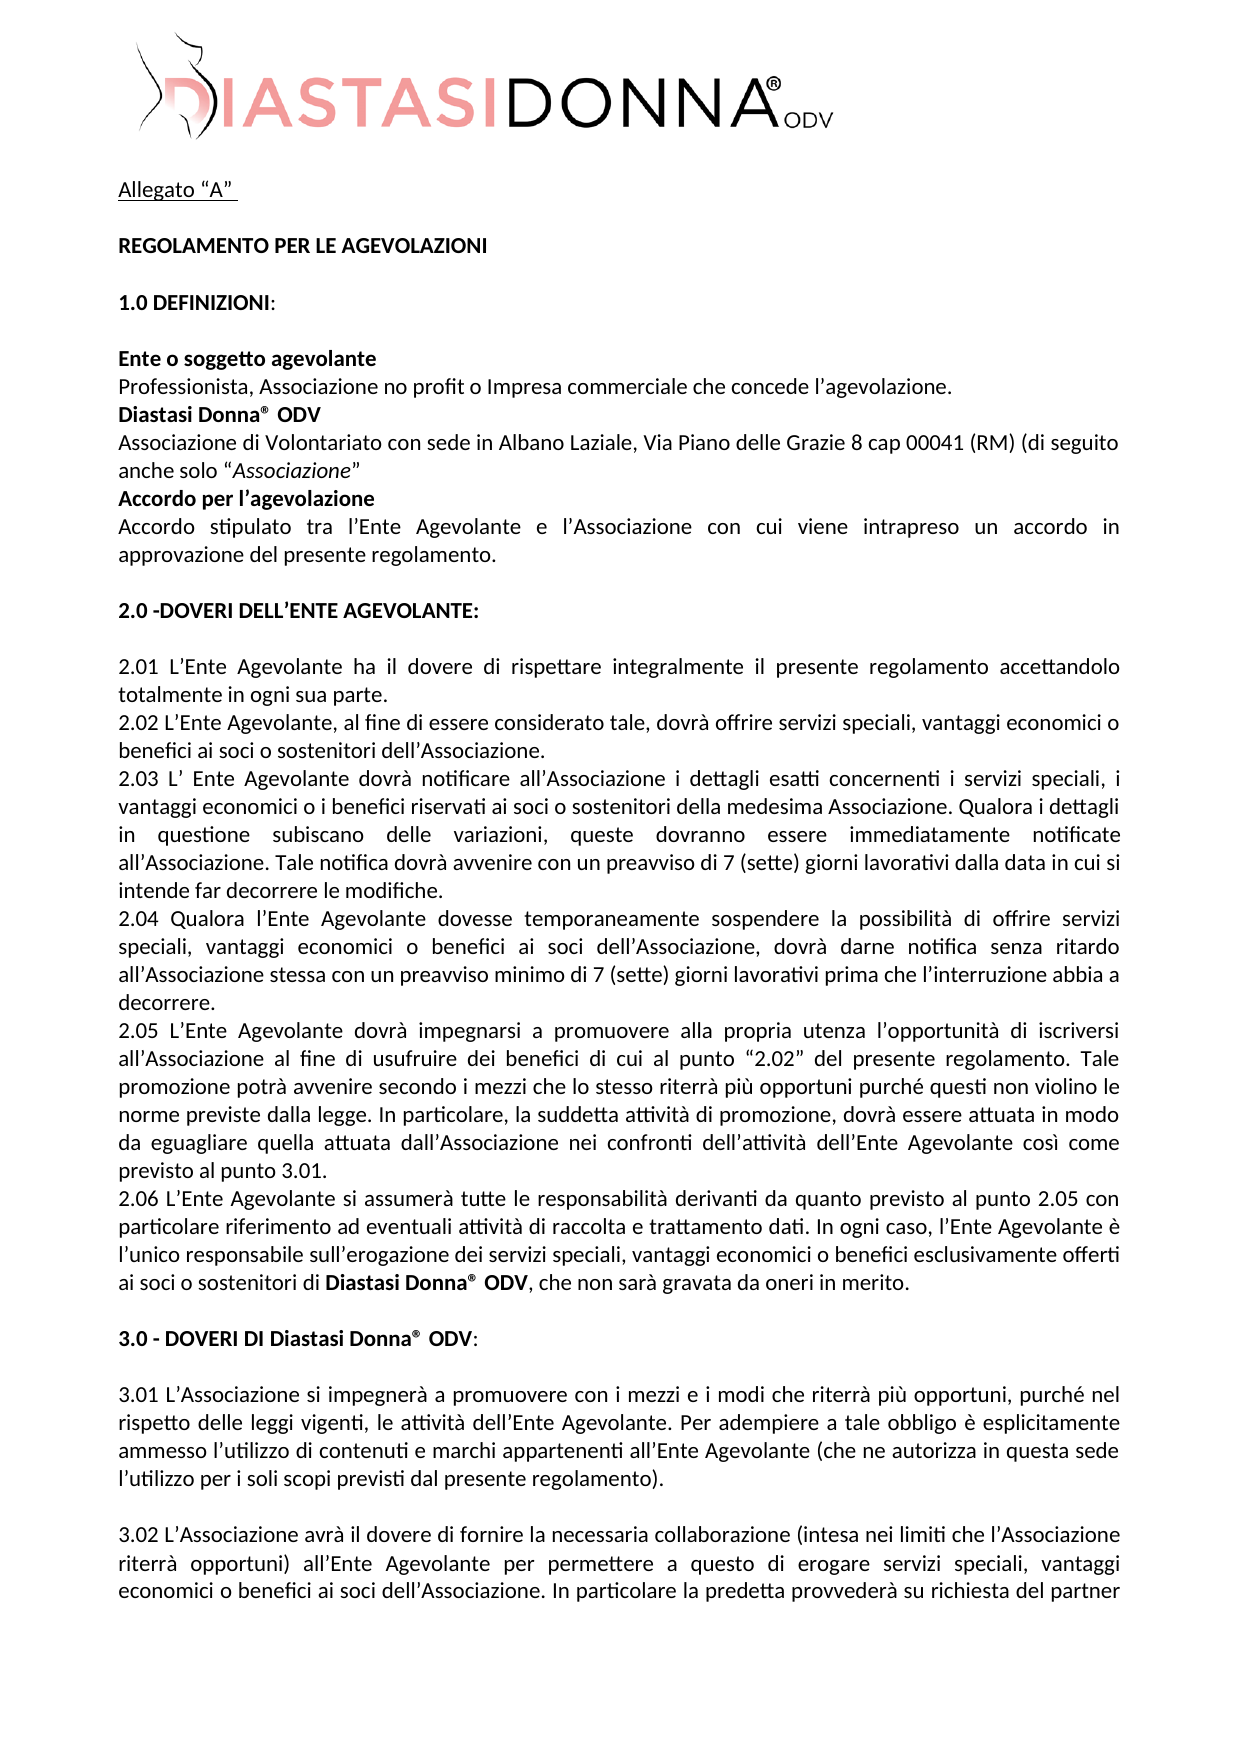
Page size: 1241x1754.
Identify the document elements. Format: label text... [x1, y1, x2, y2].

text 3.0 - DOVERI DI Diastasi Donna® ODV: [118, 1324, 1122, 1352]
text Professionista, Associazione no profit o Impresa commerciale che concede l’agevolazione. [118, 372, 1122, 400]
text 2.03 L’ Ente Agevolante dovrà notificare all’Associazione i dettagli esatti concernenti i servizi speciali, i vantaggi economici o i benefici riservati ai soci o sostenitori della medesima Associazione. Qualora i dettagli in questione subiscano delle variazioni, queste dovranno essere immediatamente notificate all’Associazione. Tale notifica dovrà avvenire con un preavviso di 7 (sette) giorni lavorativi dalla data in cui si intende far decorrere le modifiche. [118, 764, 1122, 904]
text 2.05 L’Ente Agevolante dovrà impegnarsi a promuovere alla propria utenza l’opportunità di iscriversi all’Associazione al fine di usufruire dei benefici di cui al punto “2.02” del presente regolamento. Tale promozione potrà avvenire secondo i mezzi che lo stesso riterrà più opportuni purché questi non violino le norme previste dalla legge. In particolare, la suddetta attività di promozione, dovrà essere attuata in modo da eguagliare quella attuata dall’Associazione nei confronti dell’attività dell’Ente Agevolante così come previsto al punto 3.01. [118, 1016, 1122, 1184]
text Accordo per l’agevolazione [118, 484, 1122, 512]
text 1.0 DEFINIZIONI: [118, 288, 1122, 316]
picture [118, 22, 839, 160]
text Ente o soggetto agevolante [118, 344, 1122, 372]
text Diastasi Donna® ODV [118, 400, 1122, 428]
text Accordo stipulato tra l’Ente Agevolante e l’Associazione con cui viene intrapreso un accordo in approvazione del presente regolamento. [118, 512, 1122, 568]
text 2.06 L’Ente Agevolante si assumerà tutte le responsabilità derivanti da quanto previsto al punto 2.05 con particolare riferimento ad eventuali attività di raccolta e trattamento dati. In ogni caso, l’Ente Agevolante è l’unico responsabile sull’erogazione dei servizi speciali, vantaggi economici o benefici esclusivamente offerti ai soci o sostenitori di Diastasi Donna® ODV, che non sarà gravata da oneri in merito. [118, 1184, 1122, 1296]
text 3.01 L’Associazione si impegnerà a promuovere con i mezzi e i modi che riterrà più opportuni, purché nel rispetto delle leggi vigenti, le attività dell’Ente Agevolante. Per adempiere a tale obbligo è esplicitamente ammesso l’utilizzo di contenuti e marchi appartenenti all’Ente Agevolante (che ne autorizza in questa sede l’utilizzo per i soli scopi previsti dal presente regolamento). [118, 1381, 1122, 1493]
text 2.01 L’Ente Agevolante ha il dovere di rispettare integralmente il presente regolamento accettandolo totalmente in ogni sua parte. [118, 652, 1122, 708]
text Allegato “A” [118, 176, 1122, 204]
text Associazione di Volontariato con sede in Albano Laziale, Via Piano delle Grazie 8 cap 00041 (RM) (di seguito anche solo “Associazione” [118, 428, 1122, 484]
text 2.0 -DOVERI DELL’ENTE AGEVOLANTE: [118, 596, 1122, 624]
text 2.04 Qualora l’Ente Agevolante dovesse temporaneamente sospendere la possibilità di offrire servizi speciali, vantaggi economici o benefici ai soci dell’Associazione, dovrà darne notifica senza ritardo all’Associazione stessa con un preavviso minimo di 7 (sette) giorni lavorativi prima che l’interruzione abbia a decorrere. [118, 904, 1122, 1016]
text REGOLAMENTO PER LE AGEVOLAZIONI [118, 232, 1122, 260]
text 2.02 L’Ente Agevolante, al fine di essere considerato tale, dovrà offrire servizi speciali, vantaggi economici o benefici ai soci o sostenitori dell’Associazione. [118, 708, 1122, 764]
